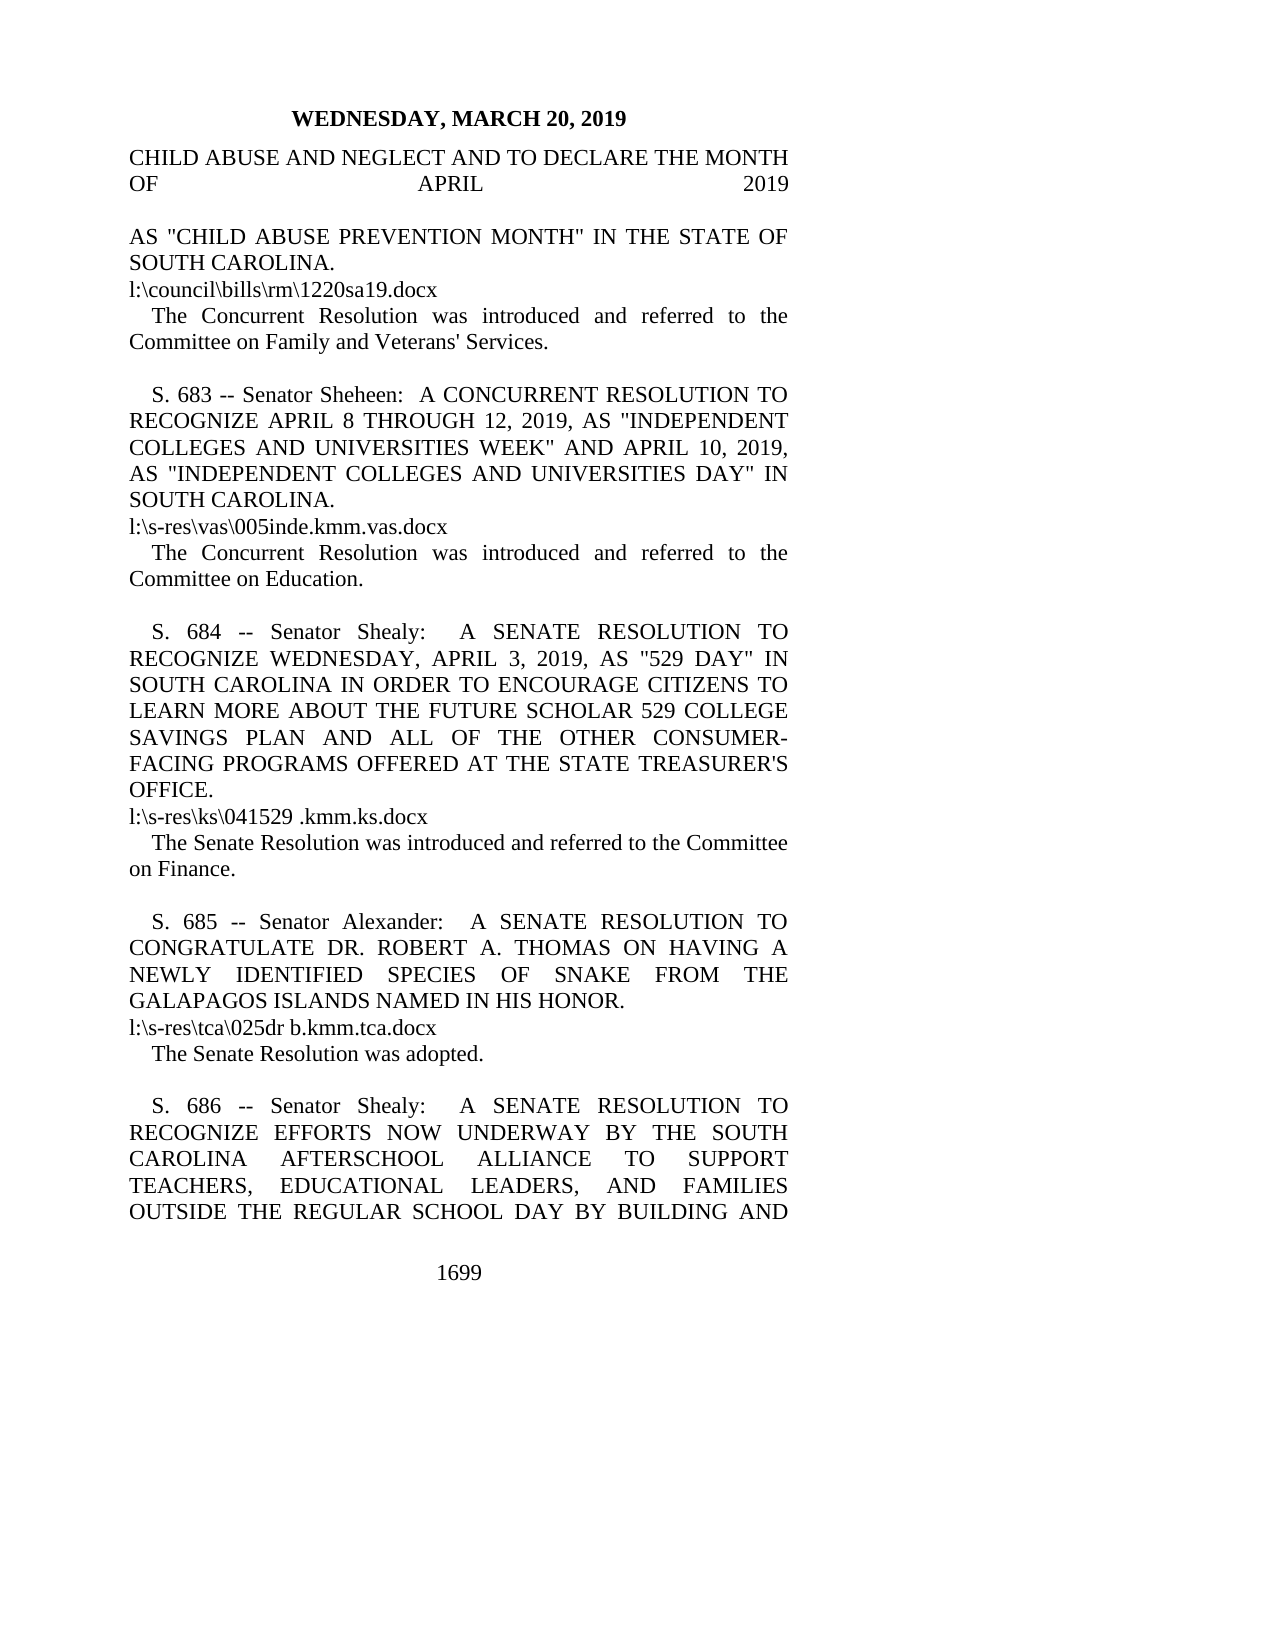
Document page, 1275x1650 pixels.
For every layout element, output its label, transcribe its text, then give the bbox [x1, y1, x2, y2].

text l:\s-res\ks\041529 .kmm.ks.docx [129, 803, 789, 829]
text The Concurrent Resolution was introduced and referred to the Committee on Education. [129, 539, 789, 592]
text l:\council\bills\rm\1220sa19.docx [129, 276, 789, 302]
text The Senate Resolution was introduced and referred to the Committee on Finance. [129, 829, 789, 882]
text S. 683 -- Senator Sheheen: A CONCURRENT RESOLUTION TO RECOGNIZE APRIL 8 THROUGH 12, 2019, AS "INDEPENDENT COLLEGES AND UNIVERSITIES WEEK" AND APRIL 10, 2019, AS "INDEPENDENT COLLEGES AND UNIVERSITIES DAY" IN SOUTH CAROLINA. [129, 381, 789, 513]
text S. 685 -- Senator Alexander: A SENATE RESOLUTION TO CONGRATULATE DR. ROBERT A. THOMAS ON HAVING A NEWLY IDENTIFIED SPECIES OF SNAKE FROM THE GALAPAGOS ISLANDS NAMED IN HIS HONOR. [129, 908, 789, 1013]
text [129, 144, 789, 276]
text The Senate Resolution was adopted. [129, 1040, 789, 1066]
text S. 684 -- Senator Shealy: A SENATE RESOLUTION TO RECOGNIZE WEDNESDAY, APRIL 3, 2019, AS "529 DAY" IN SOUTH CAROLINA IN ORDER TO ENCOURAGE CITIZENS TO LEARN MORE ABOUT THE FUTURE SCHOLAR 529 COLLEGE SAVINGS PLAN AND ALL OF THE OTHER CONSUMER-FACING PROGRAMS OFFERED AT THE STATE TREASURER'S OFFICE. [129, 618, 789, 803]
text l:\s-res\tca\025dr b.kmm.tca.docx [129, 1013, 789, 1040]
text The Concurrent Resolution was introduced and referred to the Committee on Family and Veterans' Services. [129, 302, 789, 355]
text l:\s-res\vas\005inde.kmm.vas.docx [129, 513, 789, 539]
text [129, 1093, 789, 1224]
